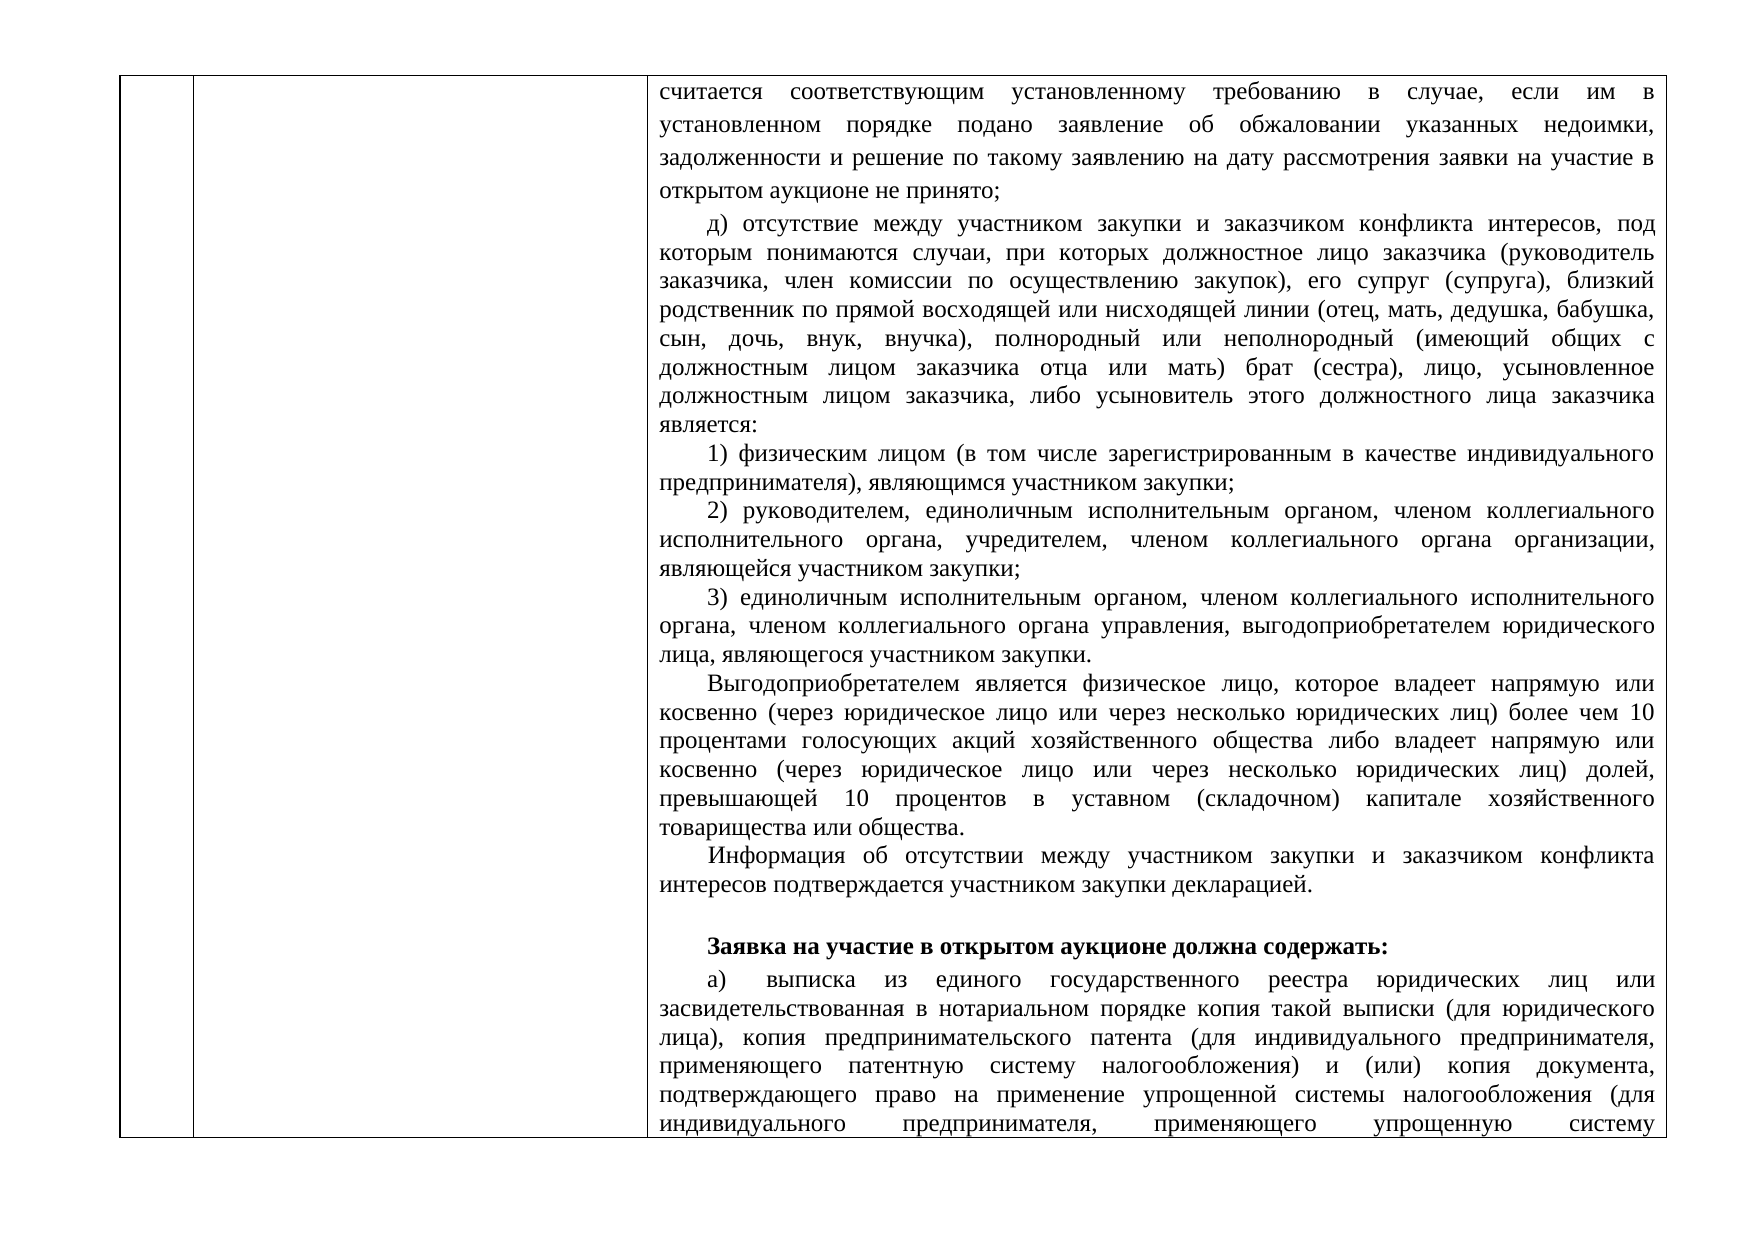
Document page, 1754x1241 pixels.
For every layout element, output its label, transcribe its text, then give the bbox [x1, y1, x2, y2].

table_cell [648, 76, 1666, 1137]
table_cell 2 [121, 76, 193, 1137]
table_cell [194, 76, 647, 1137]
